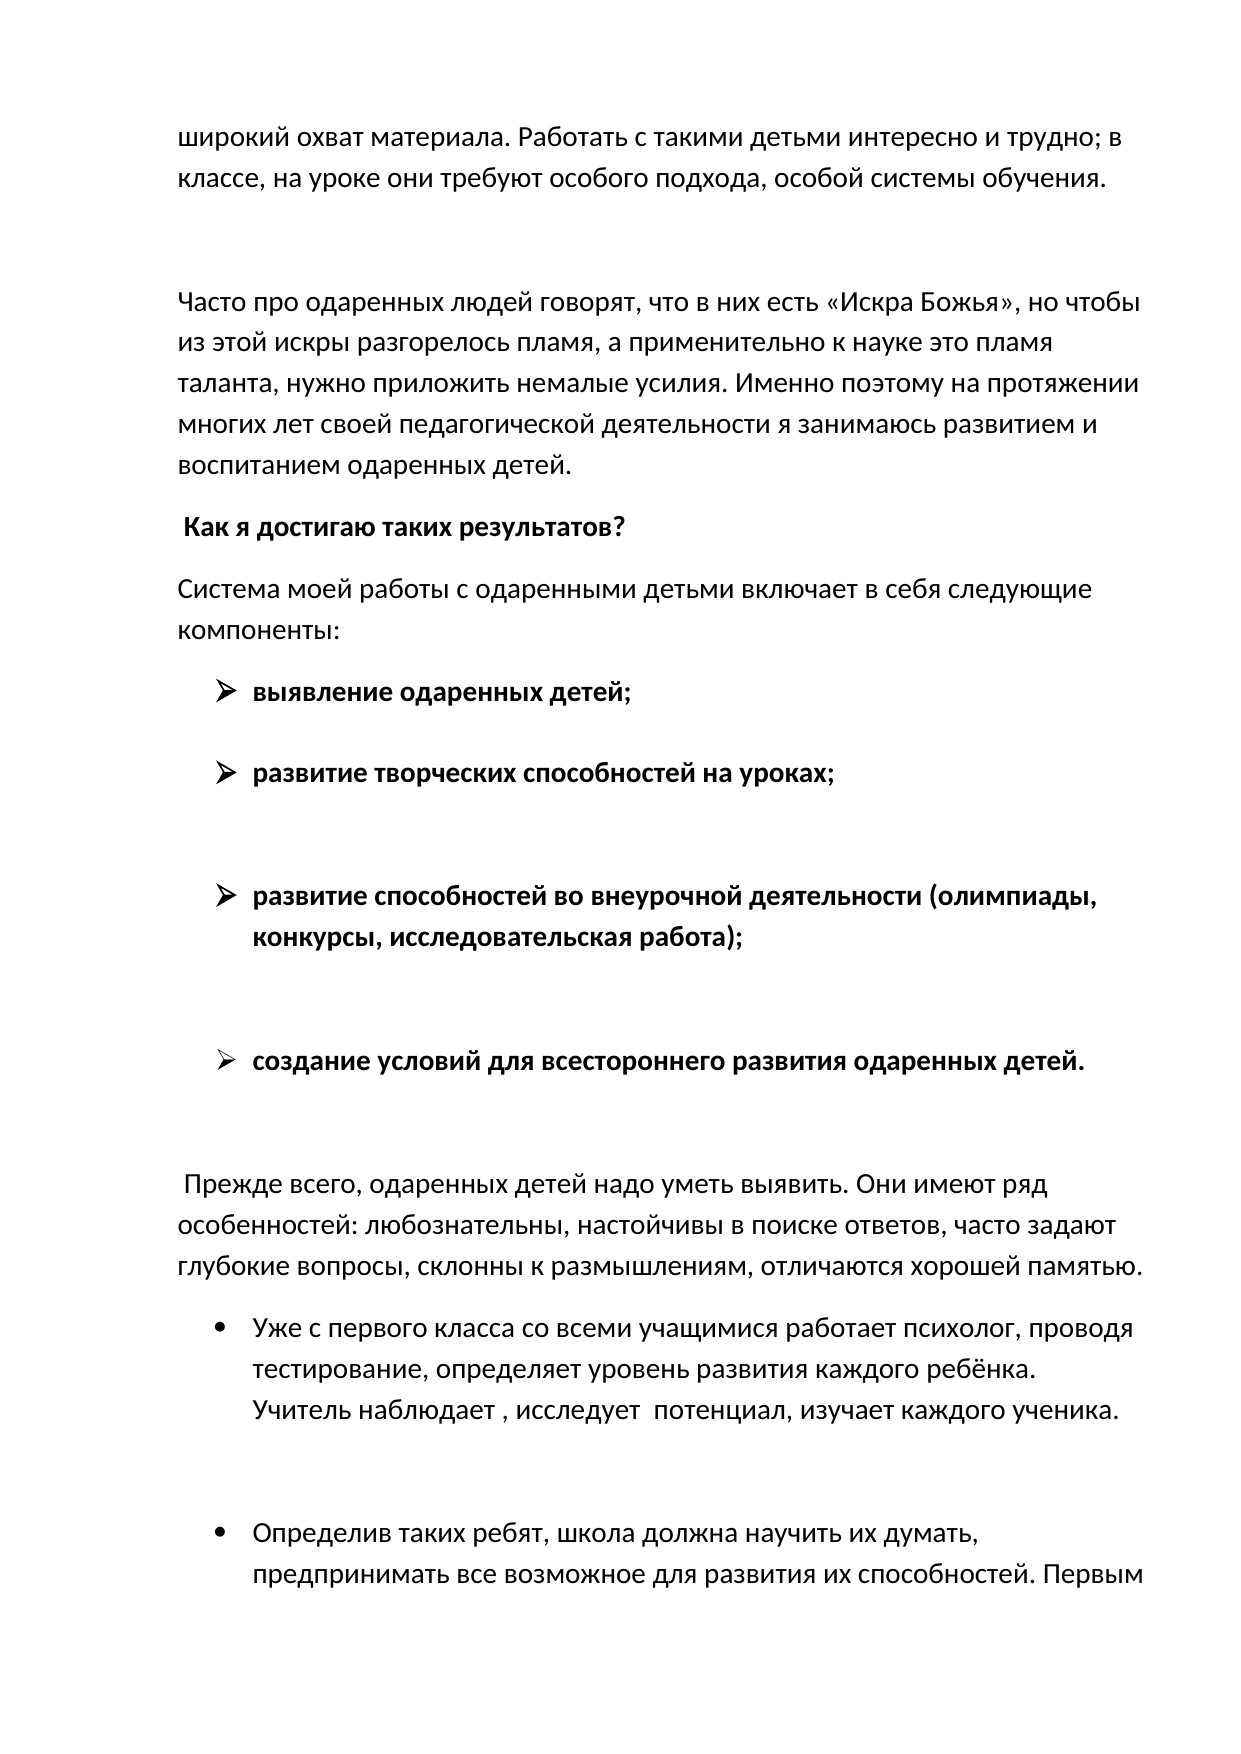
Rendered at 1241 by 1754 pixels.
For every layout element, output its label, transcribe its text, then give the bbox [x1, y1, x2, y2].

list создание условий для всестороннего развития одаренных детей. [215, 1042, 1152, 1077]
text Как я достигаю таких результатов? [177, 508, 1152, 544]
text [177, 118, 1152, 195]
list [215, 1514, 1152, 1591]
text Прежде всего, одаренных детей надо уметь выявить. Они имеют ряд особенностей: любознательны, настойчивы в поиске ответов, часто задают глубокие вопросы, склонны к размышлениям, отличаются хорошей памятью. [177, 1165, 1152, 1283]
list развитие способностей во внеурочной деятельности (олимпиады, конкурсы, исследовательская работа); [215, 877, 1152, 954]
text Часто про одаренных людей говорят, что в них есть «Искра Божья», но чтобы из этой искры разгорелось пламя, а применительно к науке это пламя таланта, нужно приложить немалые усилия. Именно поэтому на протяжении многих лет своей педагогической деятельности я занимаюсь развитием и воспитанием одаренных детей. [177, 283, 1152, 482]
list Уже с первого класса со всеми учащимися работает психолог, проводя тестирование, определяет уровень развития каждого ребёнка. [215, 1309, 1152, 1386]
list выявление одаренных детей; [215, 673, 1152, 708]
text Система моей работы с одаренными детьми включает в себя следующие компоненты: [177, 570, 1152, 646]
list Учитель наблюдает , исследует потенциал, изучает каждого ученика. [252, 1391, 1152, 1426]
list развитие творческих способностей на уроках; [215, 754, 1152, 790]
